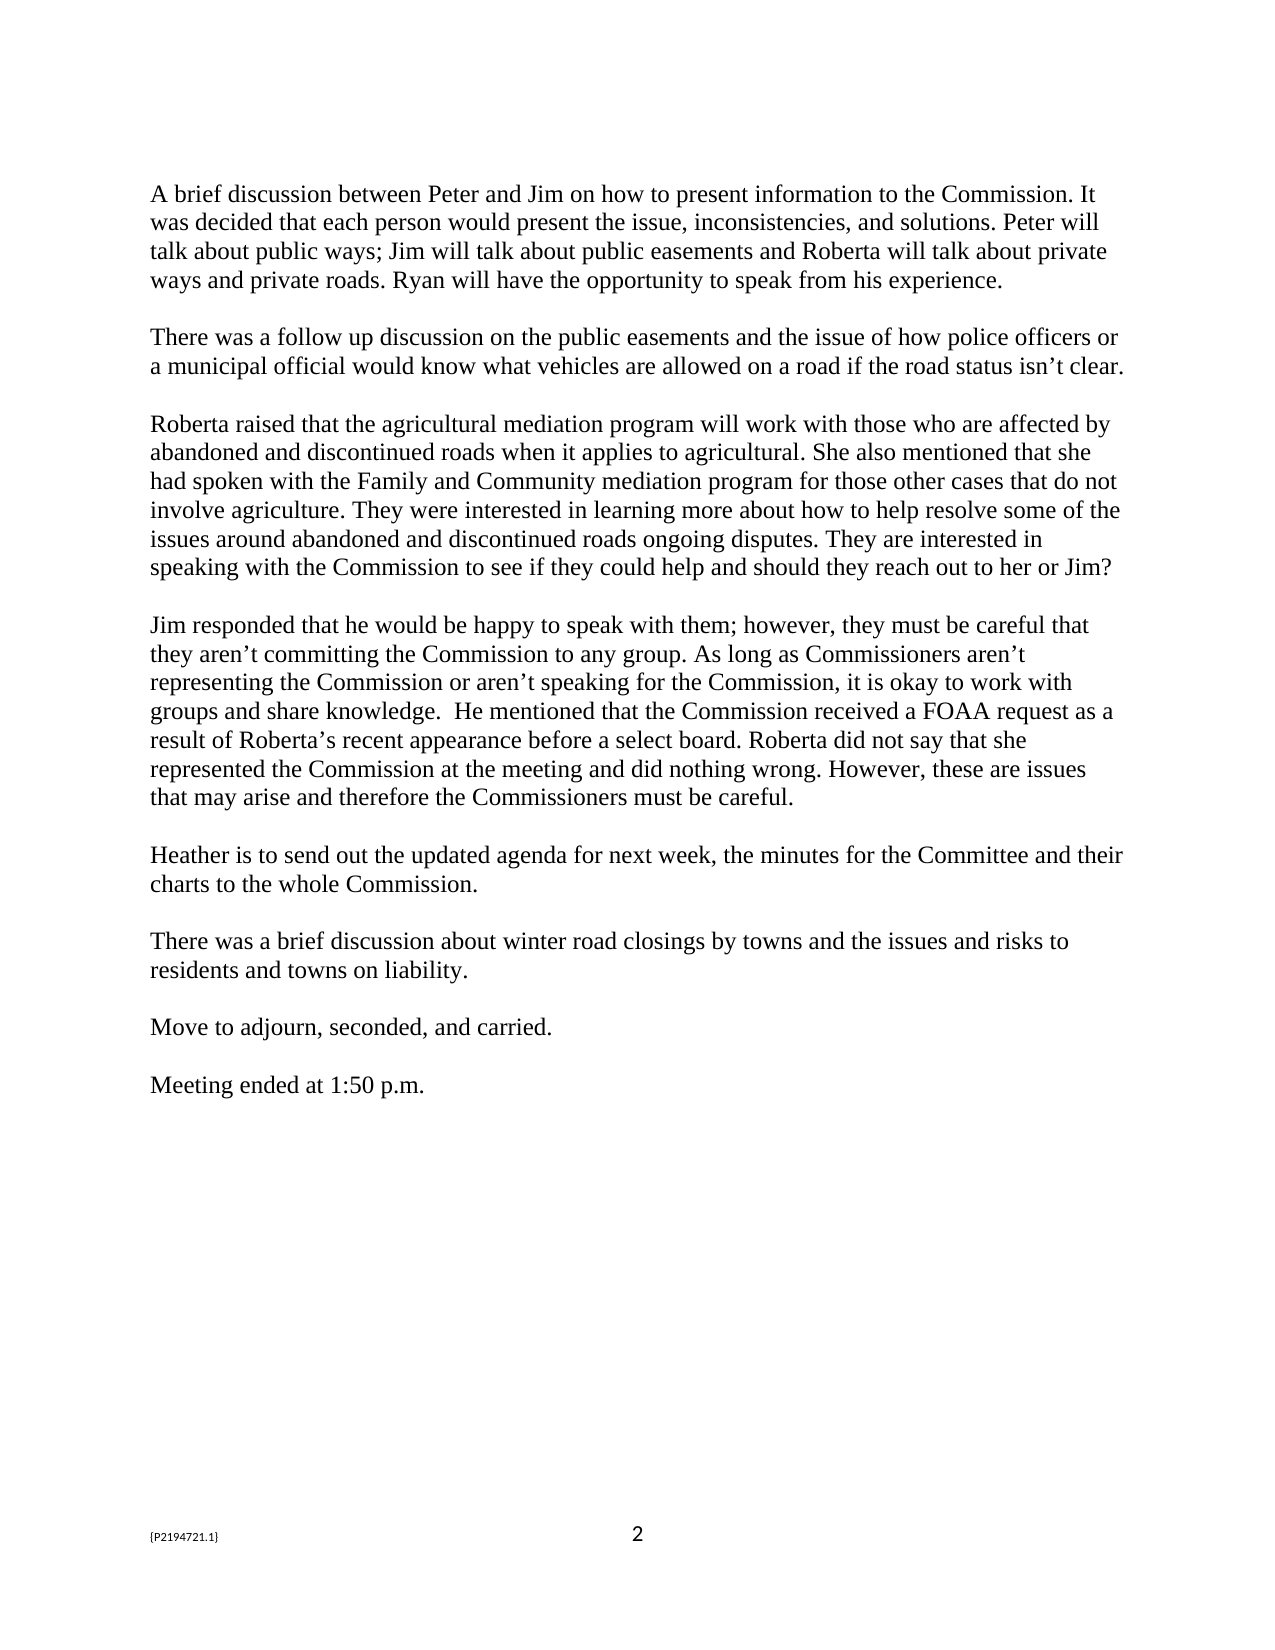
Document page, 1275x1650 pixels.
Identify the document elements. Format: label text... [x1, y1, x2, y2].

text A brief discussion between Peter and Jim on how to present information to the Commission. It was decided that each person would present the issue, inconsistencies, and solutions. Peter will talk about public ways; Jim will talk about public easements and Roberta will talk about private ways and private roads. Ryan will have the opportunity to speak from his experience. [150, 179, 1125, 294]
text Roberta raised that the agricultural mediation program will work with those who are affected by abandoned and discontinued roads when it applies to agricultural. She also mentioned that she had spoken with the Family and Community mediation program for those other cases that do not involve agriculture. They were interested in learning more about how to help resolve some of the issues around abandoned and discontinued roads ongoing disputes. They are interested in speaking with the Commission to see if they could help and should they reach out to her or Jim? [150, 409, 1125, 581]
text Meeting ended at 1:50 p.m. [150, 1070, 1125, 1099]
text Heather is to send out the updated agenda for next week, the minutes for the Committee and their charts to the whole Commission. [150, 840, 1125, 897]
text Move to adjourn, seconded, and carried. [150, 1012, 1125, 1041]
text There was a follow up discussion on the public easements and the issue of how police officers or a municipal official would know what vehicles are allowed on a road if the road status isn’t clear. [150, 322, 1125, 380]
text There was a brief discussion about winter road closings by towns and the issues and risks to residents and towns on liability. [150, 926, 1125, 984]
text Jim responded that he would be happy to speak with them; however, they must be careful that they aren’t committing the Commission to any group. As long as Commissioners aren’t representing the Commission or aren’t speaking for the Commission, it is okay to work with groups and share knowledge. He mentioned that the Commission received a FOAA request as a result of Roberta’s recent appearance before a select board. Roberta did not say that she represented the Commission at the meeting and did nothing wrong. However, these are issues that may arise and therefore the Commissioners must be careful. [150, 610, 1125, 811]
